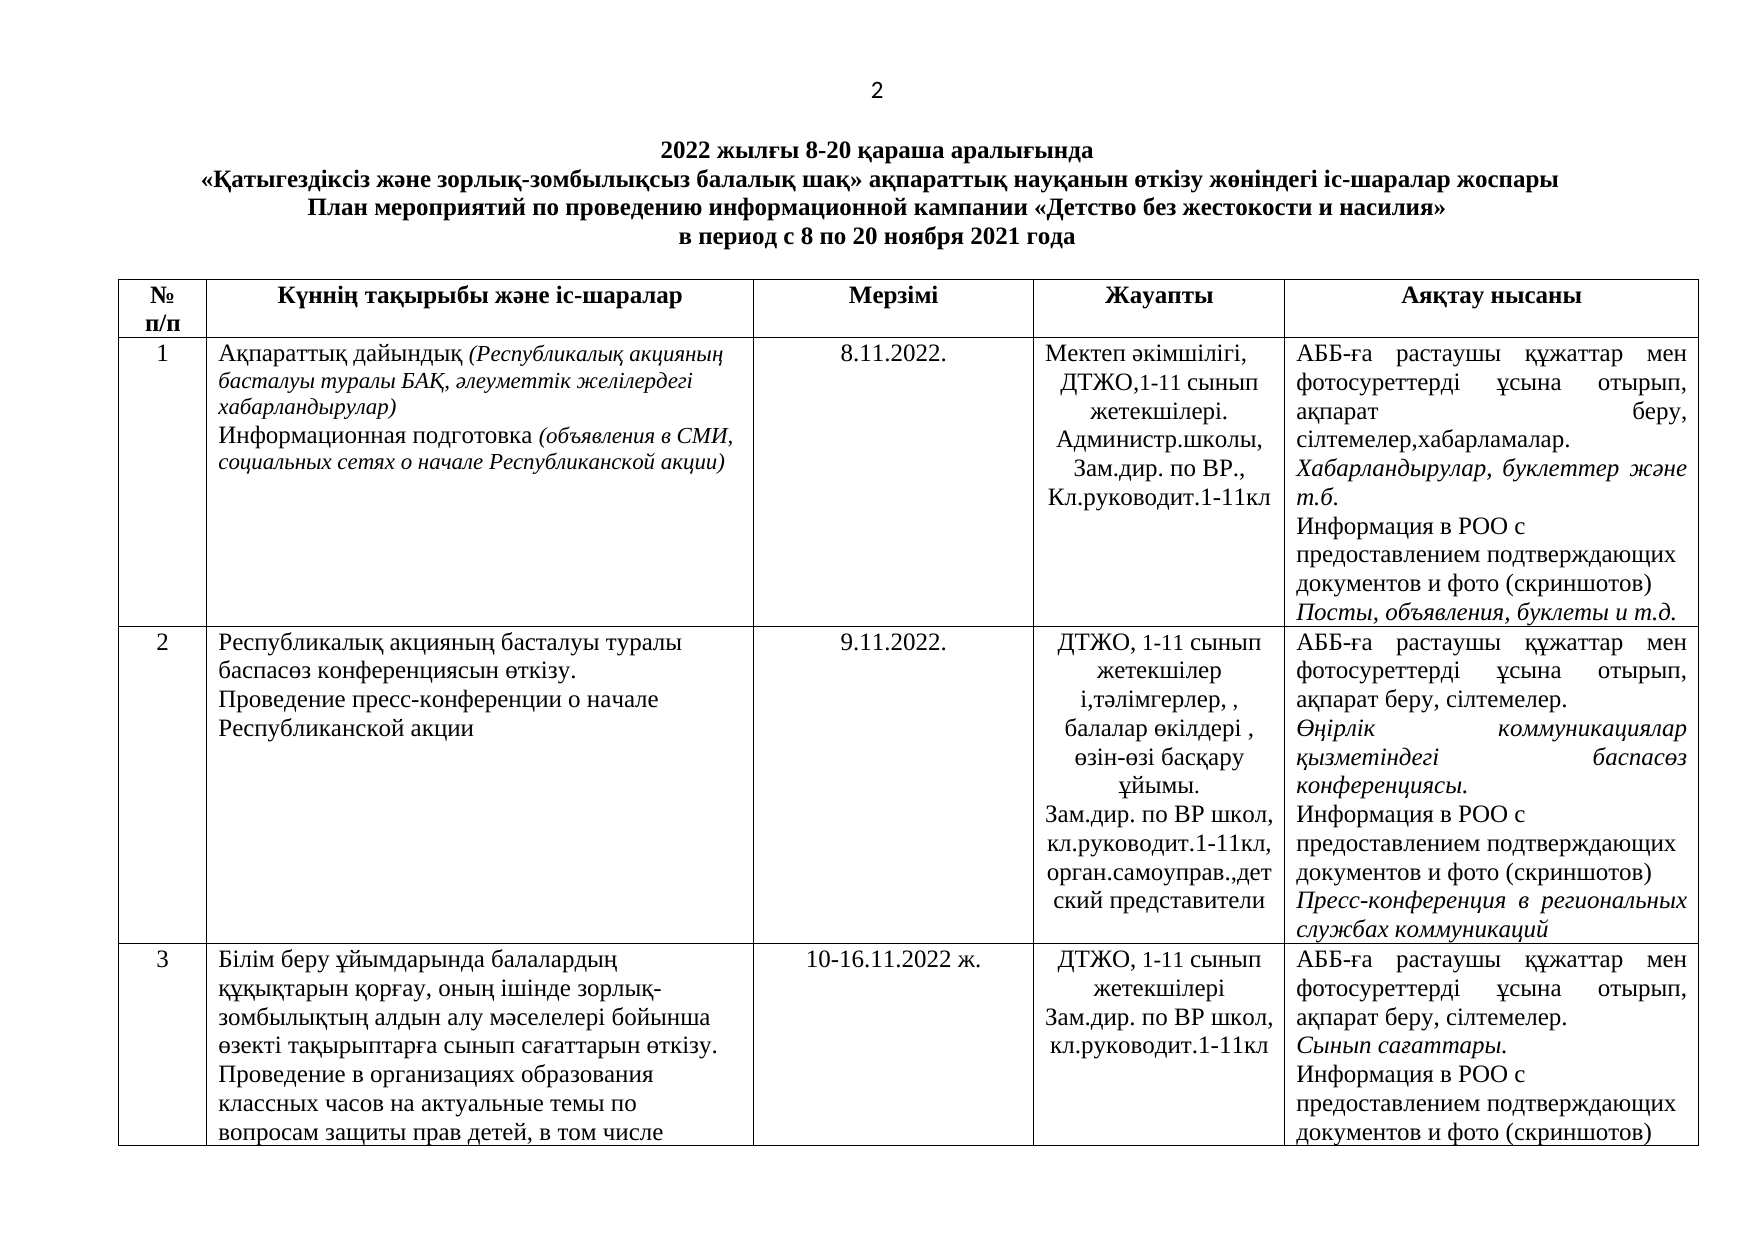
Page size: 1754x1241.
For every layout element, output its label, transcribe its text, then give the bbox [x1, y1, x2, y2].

table_cell 1 [119, 338, 206, 626]
table_cell 10-16.11.2022 ж. [754, 944, 1033, 1145]
table_header Аяқтау нысаны [1285, 280, 1698, 337]
table_header Жауапты [1034, 280, 1284, 337]
table_header Күннің тақырыбы және іс-шаралар [207, 280, 753, 337]
text 2022 жылғы 8-20 қараша аралығында [118, 135, 1636, 164]
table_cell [1034, 944, 1284, 1145]
table_cell Ақпараттық дайындық (Республикалық акцияның басталуы туралы БАҚ, әлеуметтік желілердегі хабарландырулар) Информационная подготовка (объявления в СМИ, социальных сетях о начале Республиканской акции) [207, 338, 753, 626]
table_cell ДТЖО, 1-11 сынып жетекшілері,тәлімгерлер, , балалар өкілдері , өзін-өзі басқару ұйымы. Зам.дир. по ВР школ, кл.руководит.1-11кл, орган.самоуправ.,детский представители [1034, 627, 1284, 943]
table_cell АББ-ға растаушы құжаттар мен фотосуреттерді ұсына отырып, ақпарат беру, сілтемелер. Өңірлік коммуникациялар қызметіндегі баспасөз конференциясы. Информация в РОО с предоставлением подтверждающих документов и фото (скриншотов) Пресс-конференция в региональных службах коммуникаций [1285, 627, 1698, 943]
text План мероприятий по проведению информационной кампании «Детство без жестокости и насилия» [118, 192, 1636, 221]
table_cell АББ-ға растаушы құжаттар мен фотосуреттерді ұсына отырып, ақпарат беру, сілтемелер,хабарламалар. Хабарландырулар, буклеттер және т.б. Информация в РОО с предоставлением подтверждающих документов и фото (скриншотов) Посты, объявления, буклеты и т.д. [1285, 338, 1698, 626]
table_cell 2 [119, 627, 206, 943]
table_cell Мектеп әкімшілігі, ДТЖО,1-11 сынып жетекшілері. Администр.школы, Зам.дир. по ВР., Кл.руководит.1-11кл [1034, 338, 1284, 626]
table_cell Республикалық акцияның басталуы туралы баспасөз конференциясын өткізу. Проведение пресс-конференции о начале Республиканской акции [207, 627, 753, 943]
text в период с 8 по 20 ноября 2021 года [118, 221, 1636, 250]
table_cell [207, 944, 753, 1145]
table_cell 9.11.2022. [754, 627, 1033, 943]
table_cell 8.11.2022. [754, 338, 1033, 626]
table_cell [1285, 944, 1698, 1145]
text «Қатыгездіксіз және зорлық-зомбылықсыз балалық шақ» ақпараттық науқанын өткізу жөніндегі іс-шаралар жоспары [118, 164, 1636, 192]
table_header Мерзімі [754, 280, 1033, 337]
table_cell 3 [119, 944, 206, 1145]
table_header № п/п [119, 280, 206, 337]
